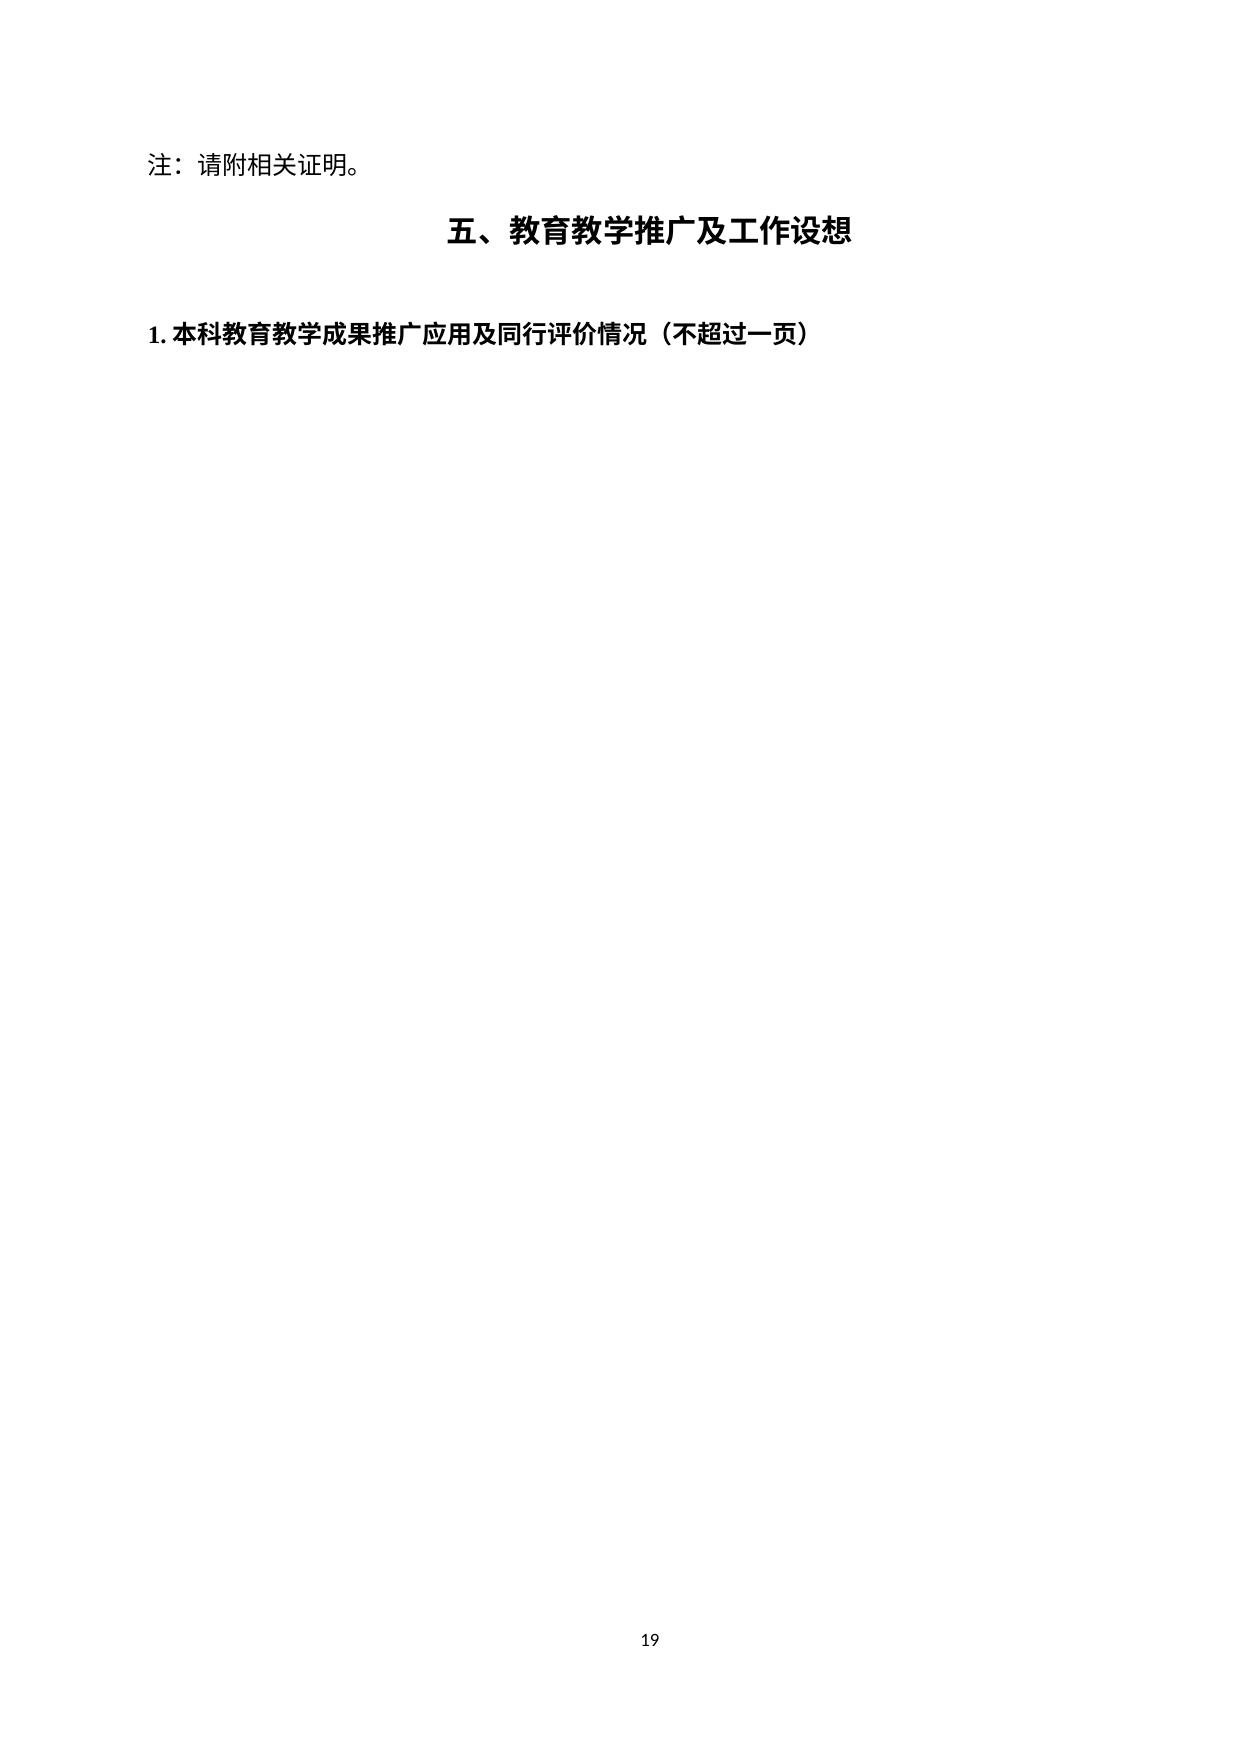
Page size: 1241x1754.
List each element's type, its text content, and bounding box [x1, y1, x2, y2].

text 注：请附相关证明。 [148, 131, 1152, 196]
text 1. 本科教育教学成果推广应用及同行评价情况（不超过一页） [148, 300, 1152, 365]
text 五、教育教学推广及工作设想 [148, 196, 1152, 261]
